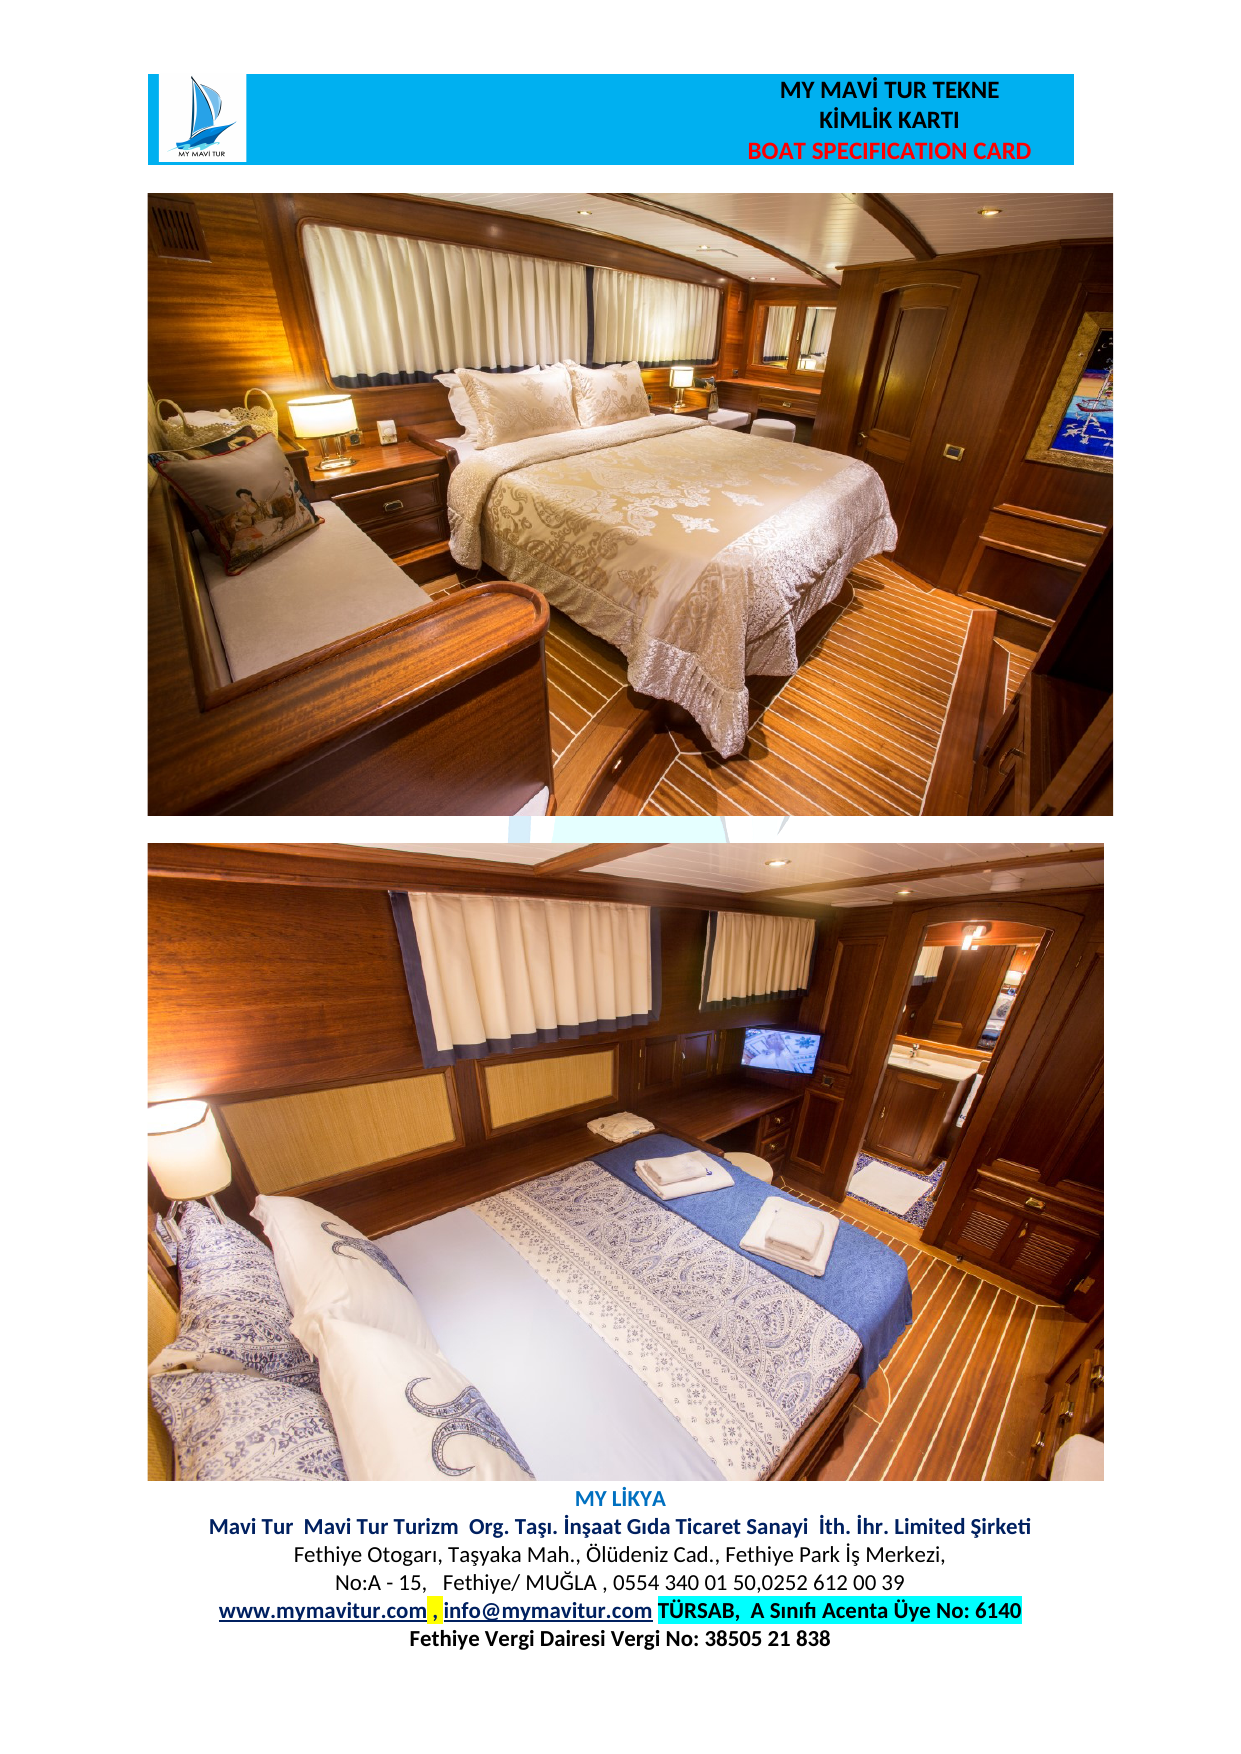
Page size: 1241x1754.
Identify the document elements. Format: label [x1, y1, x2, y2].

picture [147, 193, 1114, 816]
picture [147, 843, 1104, 1481]
picture [159, 73, 246, 161]
